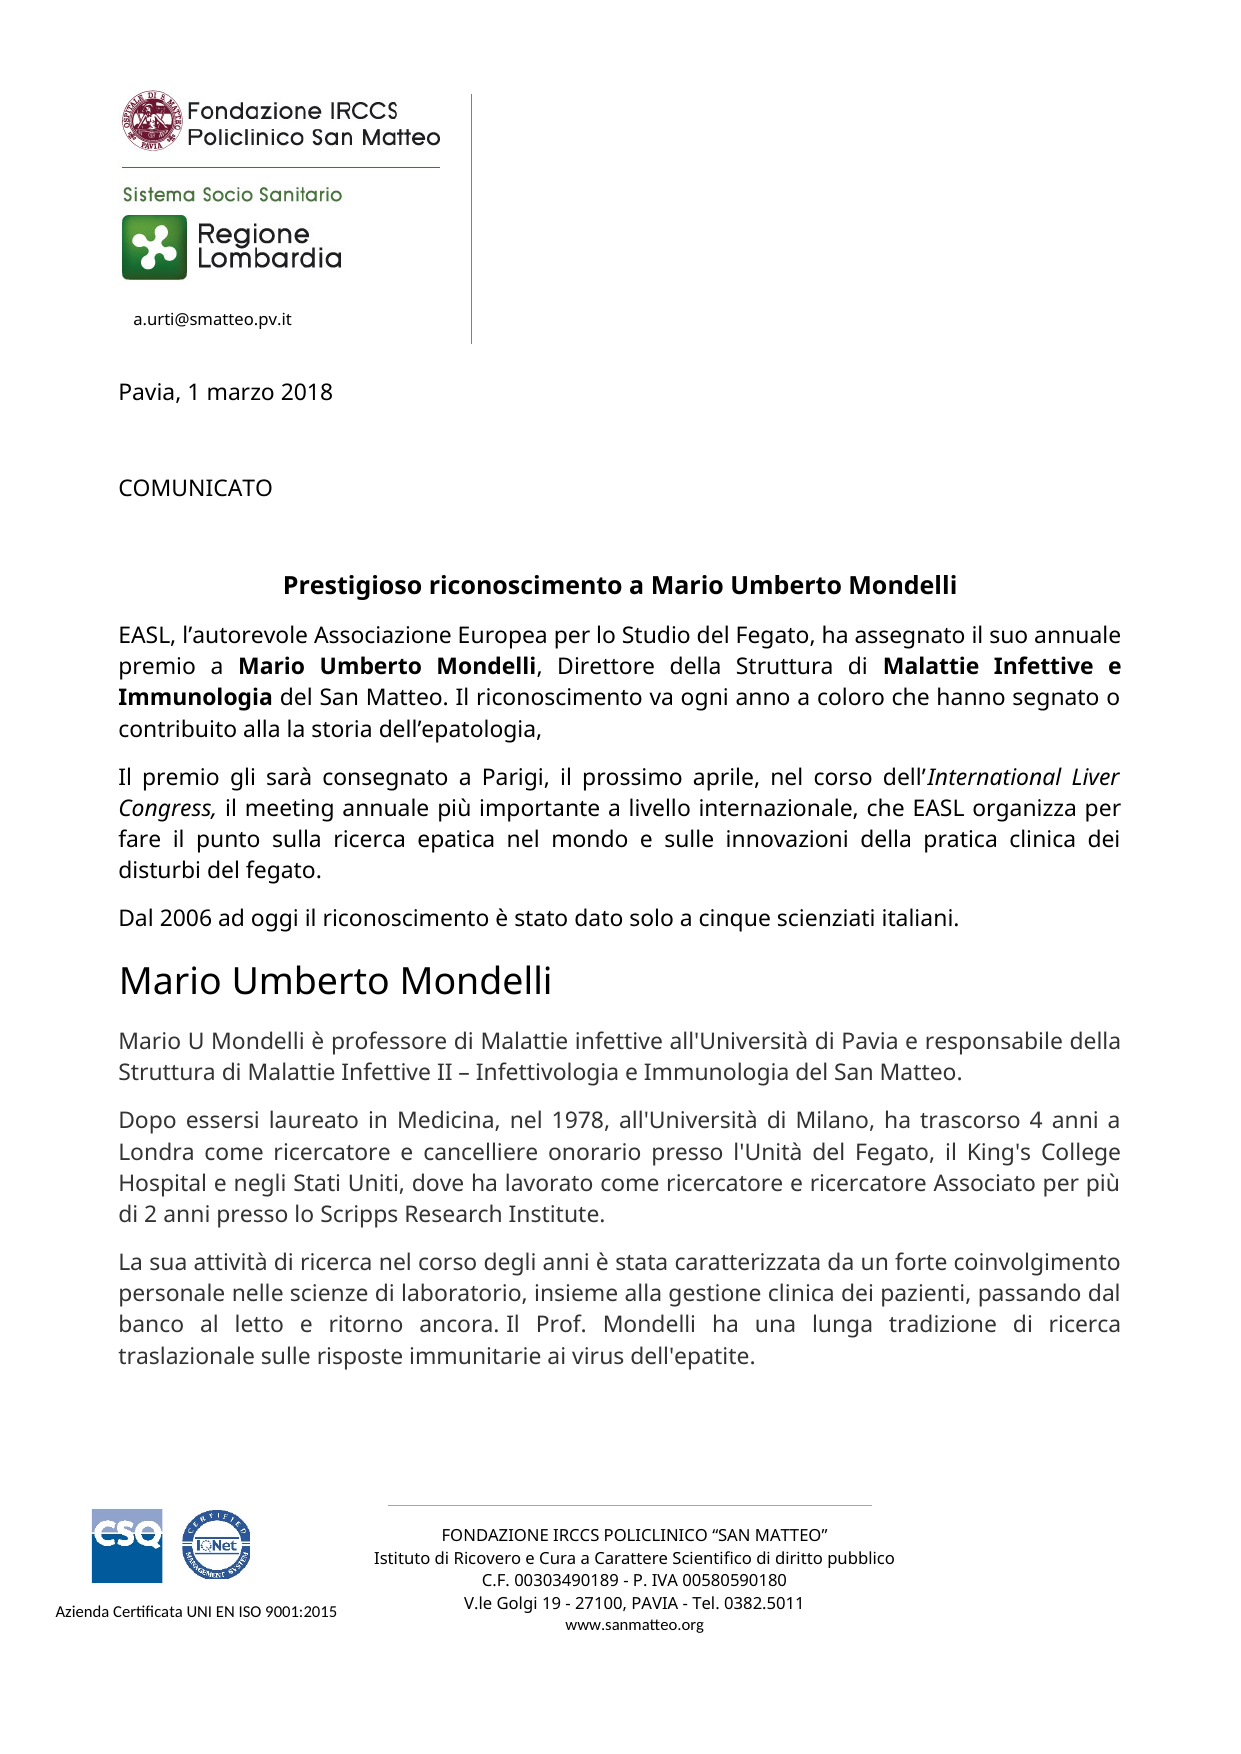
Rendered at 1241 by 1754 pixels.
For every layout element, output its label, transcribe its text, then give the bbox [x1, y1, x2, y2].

text Dal 2006 ad oggi il riconoscimento è stato dato solo a cinque scienziati italiani. [118, 902, 1122, 933]
text La sua attività di ricerca nel corso degli anni è stata caratterizzata da un forte coinvolgimento personale nelle scienze di laboratorio, insieme alla gestione clinica dei pazienti, passando dal banco al letto e ritorno ancora. Il Prof. Mondelli ha una lunga tradizione di ricerca traslazionale sulle risposte immunitarie ai virus dell'epatite. [118, 1246, 1122, 1371]
text EASL, l’autorevole Associazione Europea per lo Studio del Fegato, ha assegnato il suo annuale premio a Mario Umberto Mondelli, Direttore della Struttura di Malattie Infettive e Immunologia del San Matteo. Il riconoscimento va ogni anno a coloro che hanno segnato o contribuito alla la storia dell’epatologia, [118, 619, 1122, 744]
text Mario U Mondelli è professore di Malattie infettive all'Università di Pavia e responsabile della Struttura di Malattie Infettive II – Infettivologia e Immunologia del San Matteo. [118, 1025, 1122, 1087]
text COMUNICATO [118, 472, 1122, 503]
text Il premio gli sarà consegnato a Parigi, il prossimo aprile, nel corso dell’International Liver Congress, il meeting annuale più importante a livello internazionale, che EASL organizza per fare il punto sulla ricerca epatica nel mondo e sulle innovazioni della pratica clinica dei disturbi del fegato. [118, 760, 1122, 885]
table_header Mario Umberto Mondelli [119, 950, 556, 1025]
picture [181, 1508, 250, 1578]
picture [90, 1508, 163, 1581]
text Dopo essersi laureato in Medicina, nel 1978, all'Università di Milano, ha trascorso 4 anni a Londra come ricercatore e cancelliere onorario presso l'Unità del Fegato, il King's College Hospital e negli Stati Uniti, dove ha lavorato come ricercatore e ricercatore Associato per più di 2 anni presso lo Scripps Research Institute. [118, 1104, 1122, 1229]
picture [118, 73, 442, 301]
text Prestigioso riconoscimento a Mario Umberto Mondelli [118, 568, 1122, 602]
text Pavia, 1 marzo 2018 [118, 376, 1122, 408]
